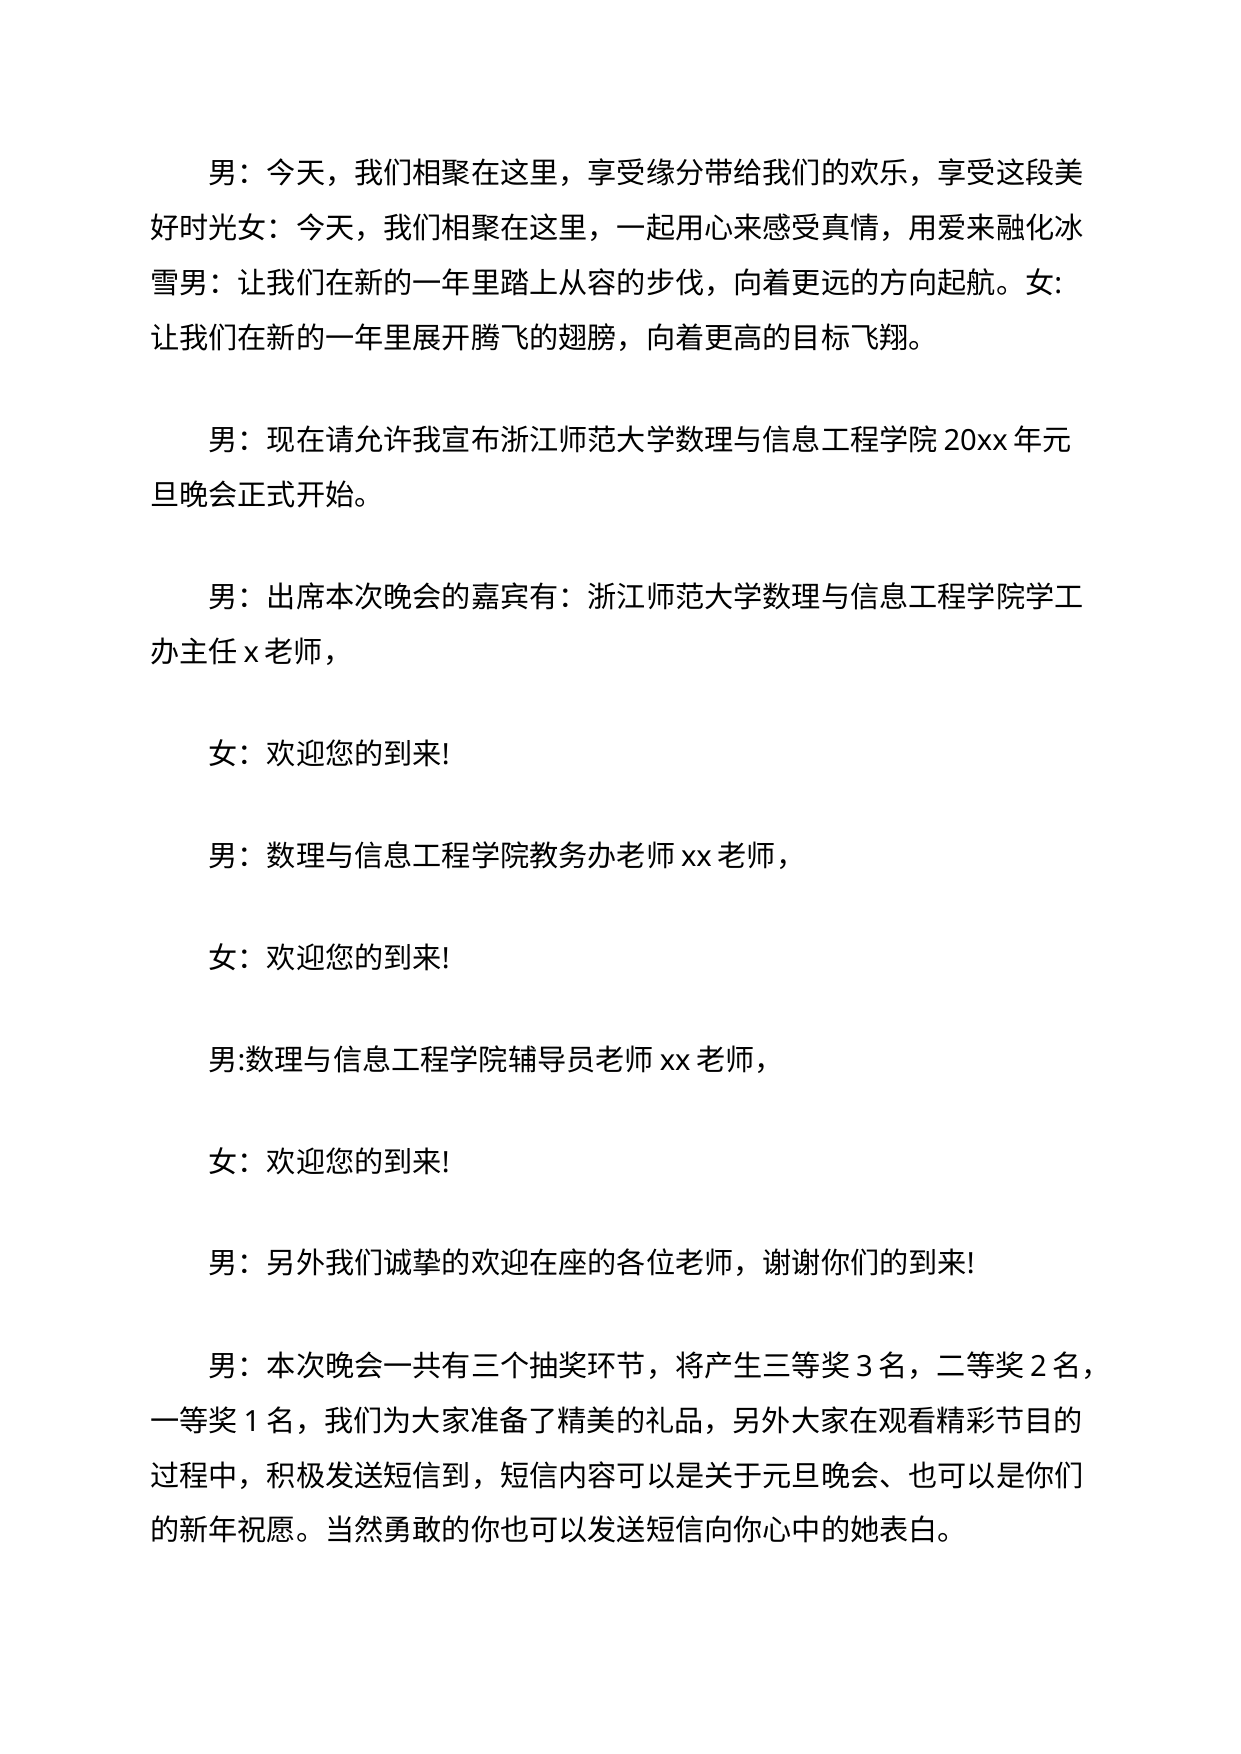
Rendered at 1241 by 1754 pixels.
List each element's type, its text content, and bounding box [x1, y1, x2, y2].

text 男：另外我们诚挚的欢迎在座的各位老师，谢谢你们的到来! [150, 1240, 1090, 1282]
text 女：欢迎您的到来! [150, 934, 1090, 977]
text 男：今天，我们相聚在这里，享受缘分带给我们的欢乐，享受这段美好时光女：今天，我们相聚在这里，一起用心来感受真情，用爱来融化冰雪男：让我们在新的一年里踏上从容的步伐，向着更远的方向起航。女:让我们在新的一年里展开腾飞的翅膀，向着更高的目标飞翔。 [150, 150, 1090, 357]
text 男：本次晚会一共有三个抽奖环节，将产生三等奖3名，二等奖2名，一等奖1名，我们为大家准备了精美的礼品，另外大家在观看精彩节目的过程中，积极发送短信到，短信内容可以是关于元旦晚会、也可以是你们的新年祝愿。当然勇敢的你也可以发送短信向你心中的她表白。 [150, 1342, 1090, 1549]
text 女：欢迎您的到来! [150, 730, 1090, 773]
text 男：出席本次晚会的嘉宾有：浙江师范大学数理与信息工程学院学工办主任x老师， [150, 573, 1090, 671]
text 男：数理与信息工程学院教务办老师xx老师， [150, 832, 1090, 874]
text 男:数理与信息工程学院辅导员老师xx老师， [150, 1036, 1090, 1078]
text 男：现在请允许我宣布浙江师范大学数理与信息工程学院20xx年元旦晚会正式开始。 [150, 417, 1090, 514]
text 女：欢迎您的到来! [150, 1138, 1090, 1181]
